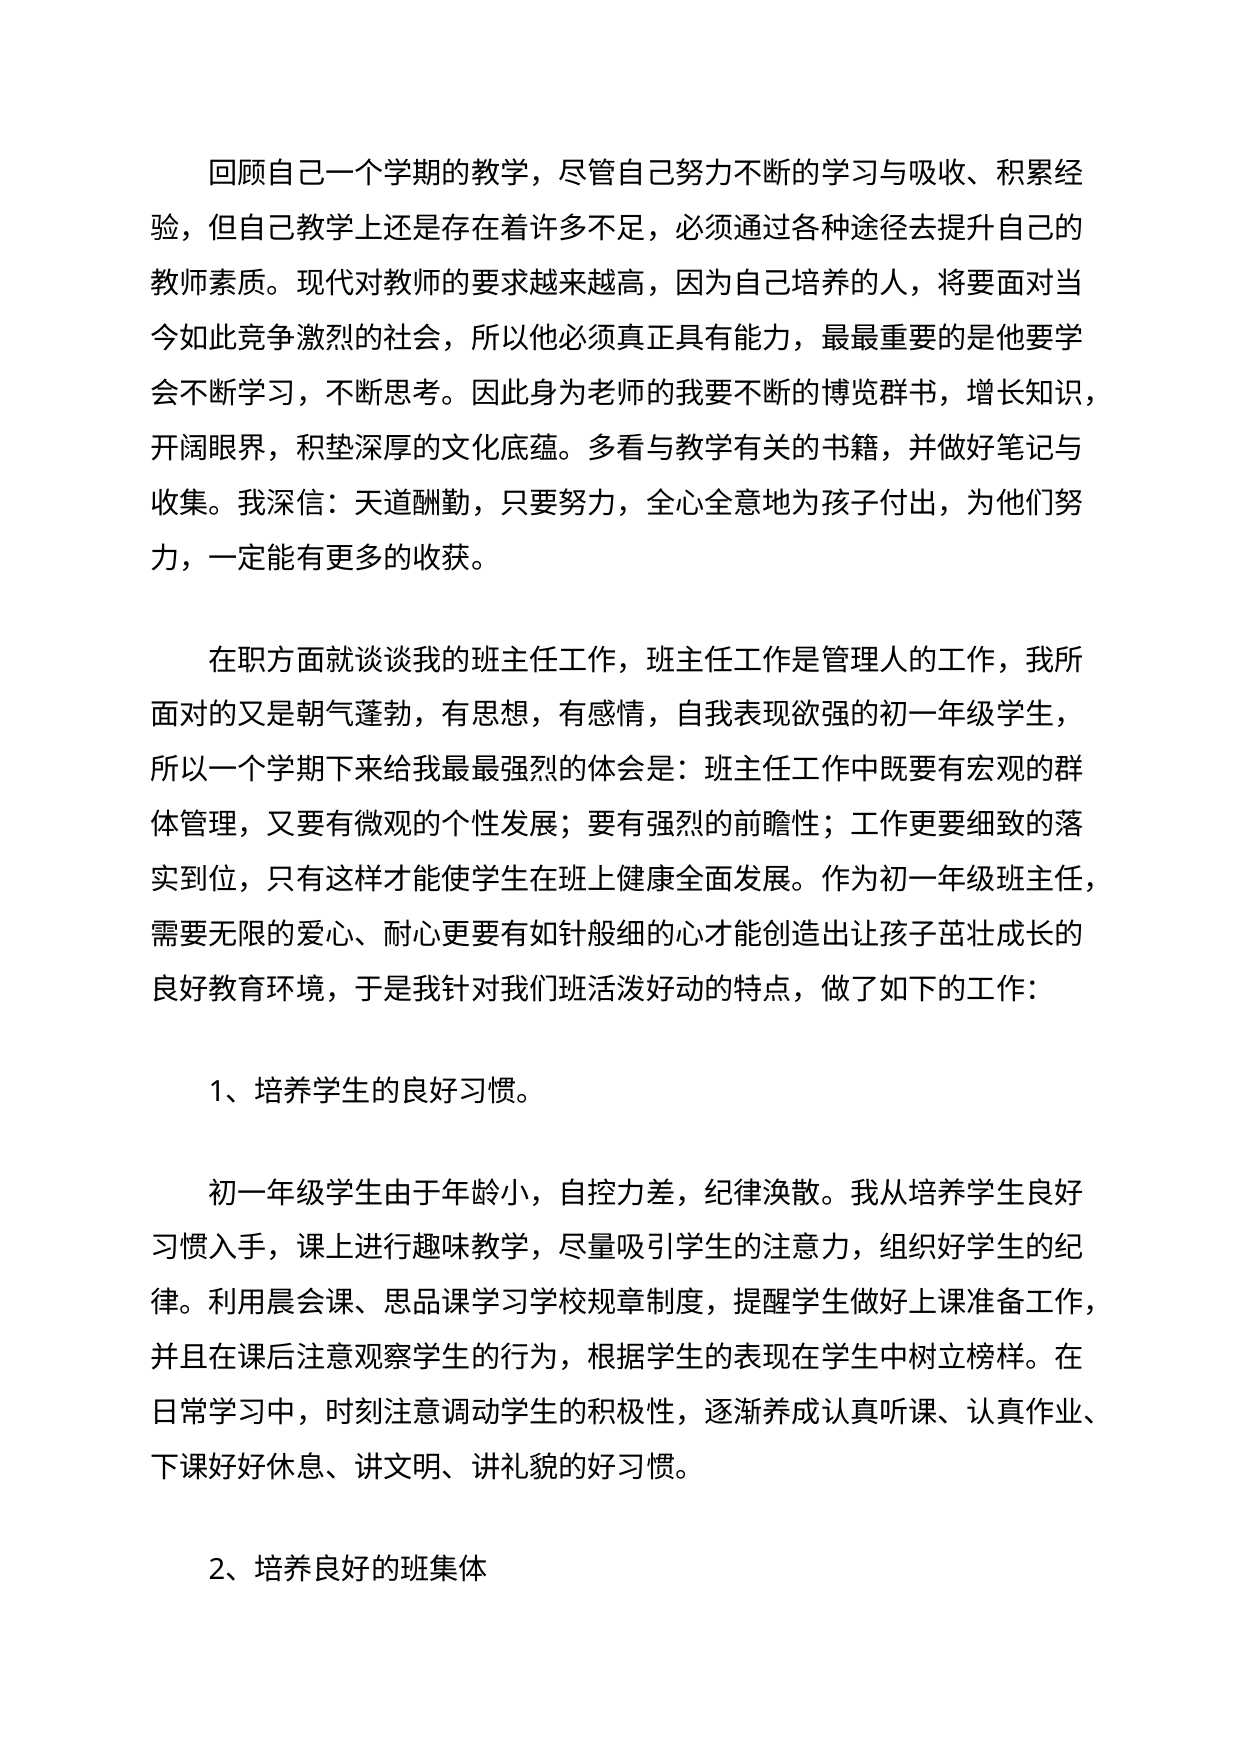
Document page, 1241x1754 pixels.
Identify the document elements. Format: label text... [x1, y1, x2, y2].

text 初一年级学生由于年龄小，自控力差，纪律涣散。我从培养学生良好习惯入手，课上进行趣味教学，尽量吸引学生的注意力，组织好学生的纪律。利用晨会课、思品课学习学校规章制度，提醒学生做好上课准备工作，并且在课后注意观察学生的行为，根据学生的表现在学生中树立榜样。在日常学习中，时刻注意调动学生的积极性，逐渐养成认真听课、认真作业、下课好好休息、讲文明、讲礼貌的好习惯。 [150, 1169, 1090, 1486]
text 1、培养学生的良好习惯。 [150, 1067, 1090, 1109]
text 2、培养良好的班集体 [150, 1545, 1090, 1588]
text 回顾自己一个学期的教学，尽管自己努力不断的学习与吸收、积累经验，但自己教学上还是存在着许多不足，必须通过各种途径去提升自己的教师素质。现代对教师的要求越来越高，因为自己培养的人，将要面对当今如此竞争激烈的社会，所以他必须真正具有能力，最最重要的是他要学会不断学习，不断思考。因此身为老师的我要不断的博览群书，增长知识，开阔眼界，积垫深厚的文化底蕴。多看与教学有关的书籍，并做好笔记与收集。我深信：天道酬勤，只要努力，全心全意地为孩子付出，为他们努力，一定能有更多的收获。 [150, 150, 1090, 577]
text 在职方面就谈谈我的班主任工作，班主任工作是管理人的工作，我所面对的又是朝气蓬勃，有思想，有感情，自我表现欲强的初一年级学生，所以一个学期下来给我最最强烈的体会是：班主任工作中既要有宏观的群体管理，又要有微观的个性发展；要有强烈的前瞻性；工作更要细致的落实到位，只有这样才能使学生在班上健康全面发展。作为初一年级班主任，需要无限的爱心、耐心更要有如针般细的心才能创造出让孩子茁壮成长的良好教育环境，于是我针对我们班活泼好动的特点，做了如下的工作： [150, 636, 1090, 1008]
